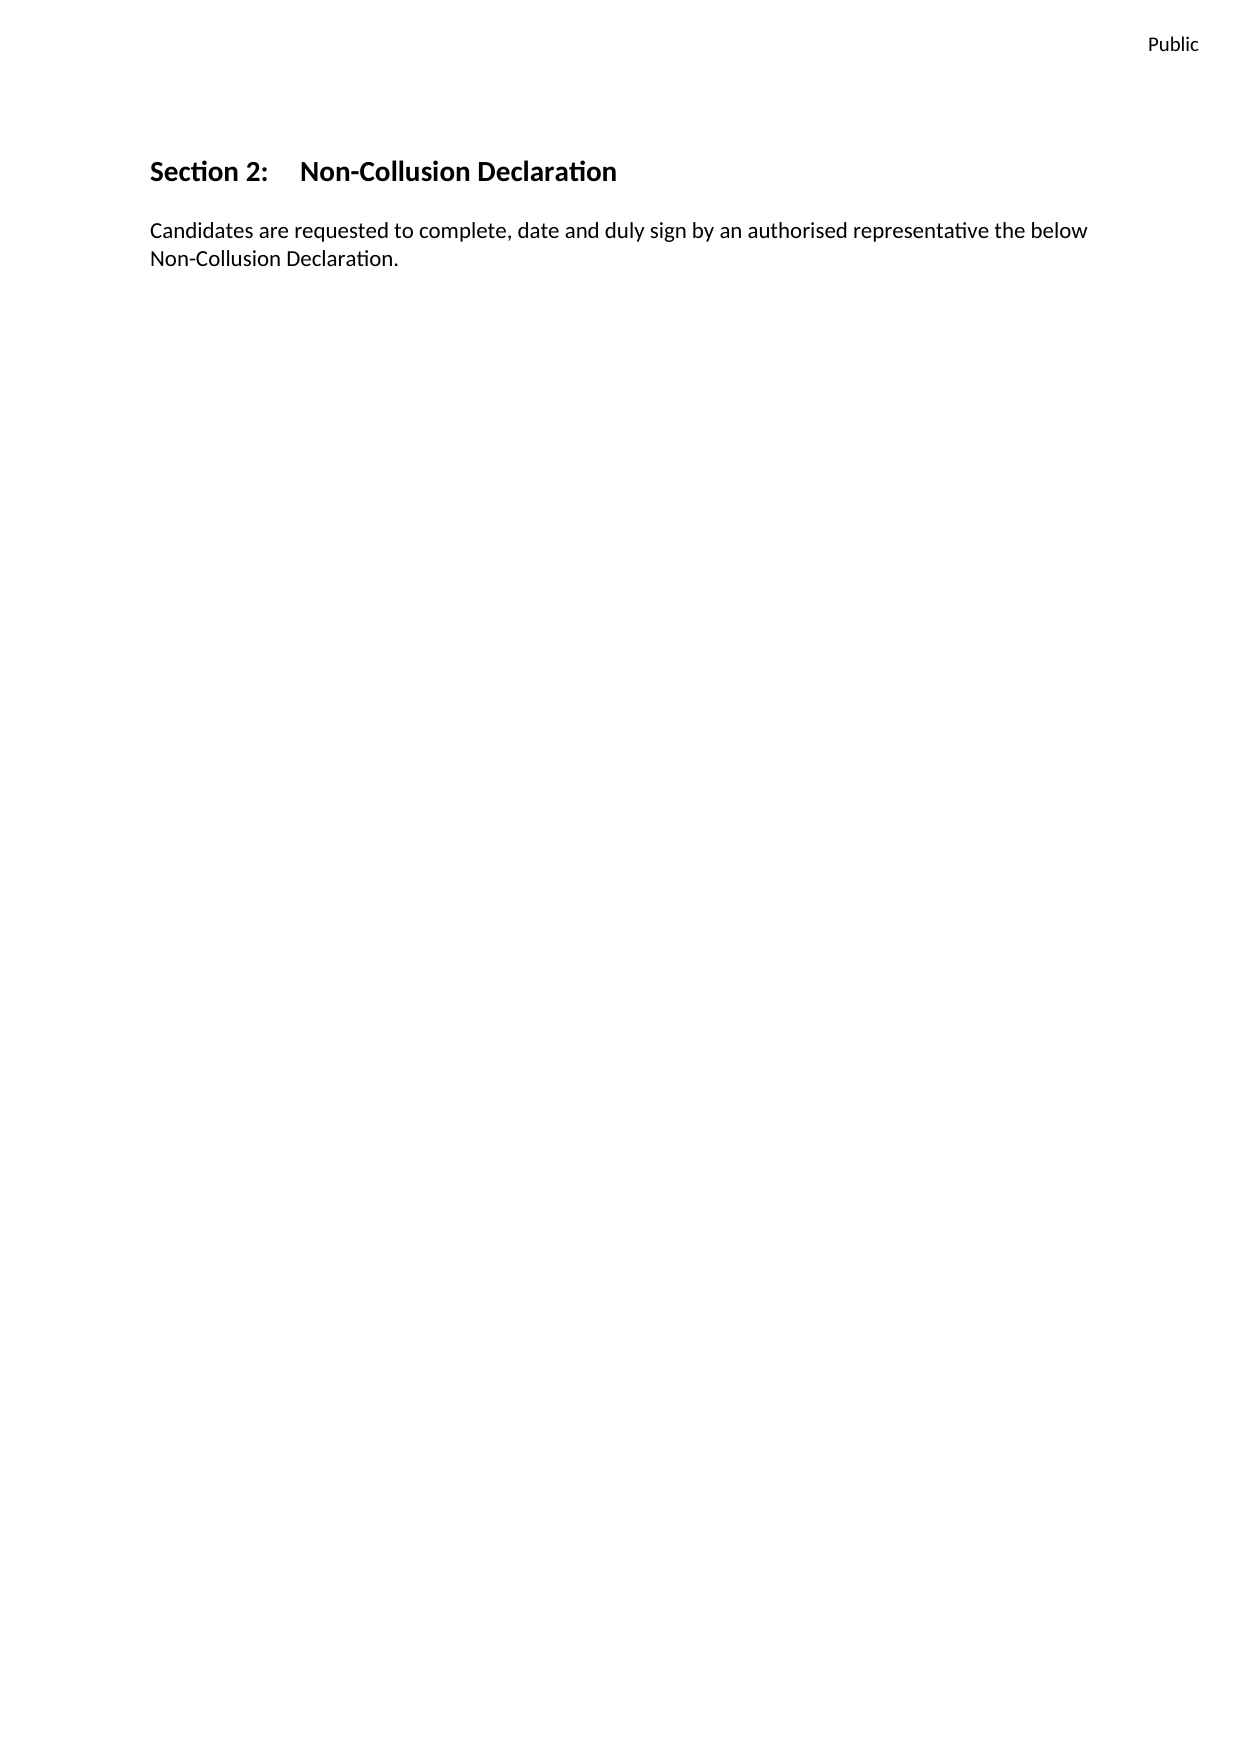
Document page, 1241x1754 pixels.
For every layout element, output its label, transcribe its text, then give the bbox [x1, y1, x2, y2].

text Candidates are requested to complete, date and duly sign by an authorised representative the below Non-Collusion Declaration. [150, 216, 1090, 272]
subtitle Section 2: Non-Collusion Declaration [150, 153, 1090, 188]
